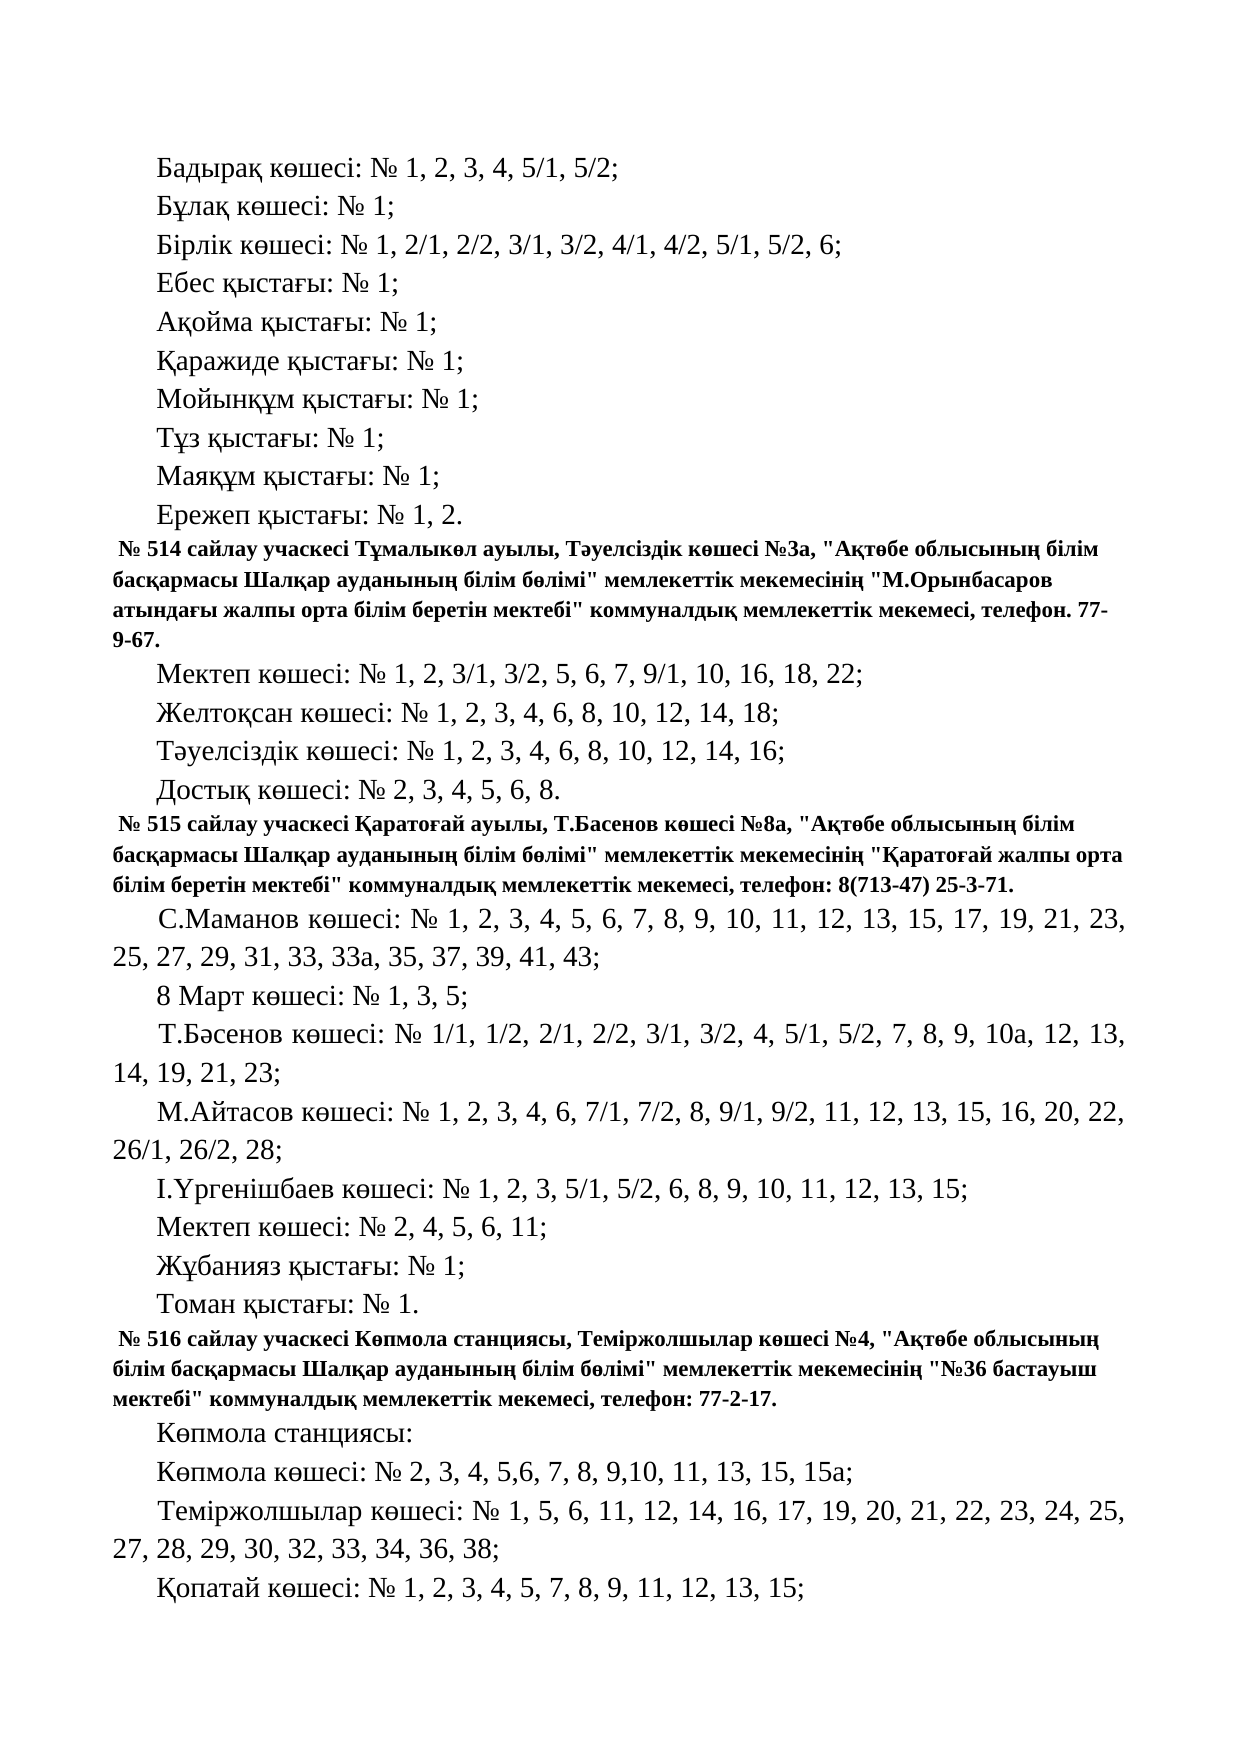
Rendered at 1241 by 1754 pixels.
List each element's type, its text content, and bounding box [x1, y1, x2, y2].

text Ережеп қыстағы: № 1, 2. [112, 497, 1128, 530]
text Көпмола станциясы: [112, 1416, 1128, 1449]
text Томан қыстағы: № 1. [112, 1286, 1128, 1320]
text Жұбанияз қыстағы: № 1; [112, 1248, 1128, 1281]
text Т.Бәсенов көшесі: № 1/1, 1/2, 2/1, 2/2, 3/1, 3/2, 4, 5/1, 5/2, 7, 8, 9, 10а, 12, 13, 14, 19, 21, 23; [112, 1017, 1128, 1089]
text Желтоқсан көшесі: № 1, 2, 3, 4, 6, 8, 10, 12, 14, 18; [112, 695, 1128, 728]
text Қаражиде қыстағы: № 1; [112, 343, 1128, 376]
text М.Айтасов көшесі: № 1, 2, 3, 4, 6, 7/1, 7/2, 8, 9/1, 9/2, 11, 12, 13, 15, 16, 20, 22, 26/1, 26/2, 28; [112, 1094, 1128, 1166]
text Ебес қыстағы: № 1; [112, 266, 1128, 299]
text № 514 сайлау учаскесі Тұмалыкөл ауылы, Тәуелсіздік көшесі №3а, "Ақтөбе облысының білім басқармасы Шалқар ауданының білім бөлімі" мемлекеттік мекемесінің "М.Орынбасаров атындағы жалпы орта білім беретін мектебі" коммуналдық мемлекеттік мекемесі, телефон. 77-9-67. [112, 535, 1128, 652]
text Тұз қыстағы: № 1; [112, 420, 1128, 453]
text Мектеп көшесі: № 1, 2, 3/1, 3/2, 5, 6, 7, 9/1, 10, 16, 18, 22; [112, 656, 1128, 690]
text Бұлақ көшесі: № 1; [112, 188, 1128, 222]
text Теміржолшылар көшесі: № 1, 5, 6, 11, 12, 14, 16, 17, 19, 20, 21, 22, 23, 24, 25, 27, 28, 29, 30, 32, 33, 34, 36, 38; [112, 1493, 1128, 1565]
text Мектеп көшесі: № 2, 4, 5, 6, 11; [112, 1209, 1128, 1243]
text 8 Март көшесі: № 1, 3, 5; [112, 978, 1128, 1012]
text С.Маманов көшесі: № 1, 2, 3, 4, 5, 6, 7, 8, 9, 10, 11, 12, 13, 15, 17, 19, 21, 23, 25, 27, 29, 31, 33, 33а, 35, 37, 39, 41, 43; [112, 901, 1128, 973]
text № 515 сайлау учаскесі Қаратоғай ауылы, Т.Басенов көшесі №8а, "Ақтөбе облысының білім басқармасы Шалқар ауданының білім бөлімі" мемлекеттік мекемесінің "Қаратоғай жалпы орта білім беретін мектебі" коммуналдық мемлекеттік мекемесі, телефон: 8(713-47) 25-3-71. [112, 810, 1128, 897]
text № 516 сайлау учаскесі Көпмола станциясы, Теміржолшылар көшесі №4, "Ақтөбе облысының білім басқармасы Шалқар ауданының білім бөлімі" мемлекеттік мекемесінің "№36 бастауыш мектебі" коммуналдық мемлекеттік мекемесі, телефон: 77-2-17. [112, 1325, 1128, 1412]
text Қопатай көшесі: № 1, 2, 3, 4, 5, 7, 8, 9, 11, 12, 13, 15; [112, 1570, 1128, 1603]
text Бадырақ көшесі: № 1, 2, 3, 4, 5/1, 5/2; [112, 150, 1128, 183]
text Маяқұм қыстағы: № 1; [112, 458, 1128, 492]
text Тәуелсіздік көшесі: № 1, 2, 3, 4, 6, 8, 10, 12, 14, 16; [112, 733, 1128, 767]
text І.Үргенішбаев көшесі: № 1, 2, 3, 5/1, 5/2, 6, 8, 9, 10, 11, 12, 13, 15; [112, 1171, 1128, 1204]
text Көпмола көшесі: № 2, 3, 4, 5,6, 7, 8, 9,10, 11, 13, 15, 15а; [112, 1454, 1128, 1488]
text Мойынқұм қыстағы: № 1; [112, 381, 1128, 415]
text Достық көшесі: № 2, 3, 4, 5, 6, 8. [112, 772, 1128, 805]
text Ақойма қыстағы: № 1; [112, 304, 1128, 338]
text Бірлік көшесі: № 1, 2/1, 2/2, 3/1, 3/2, 4/1, 4/2, 5/1, 5/2, 6; [112, 227, 1128, 261]
